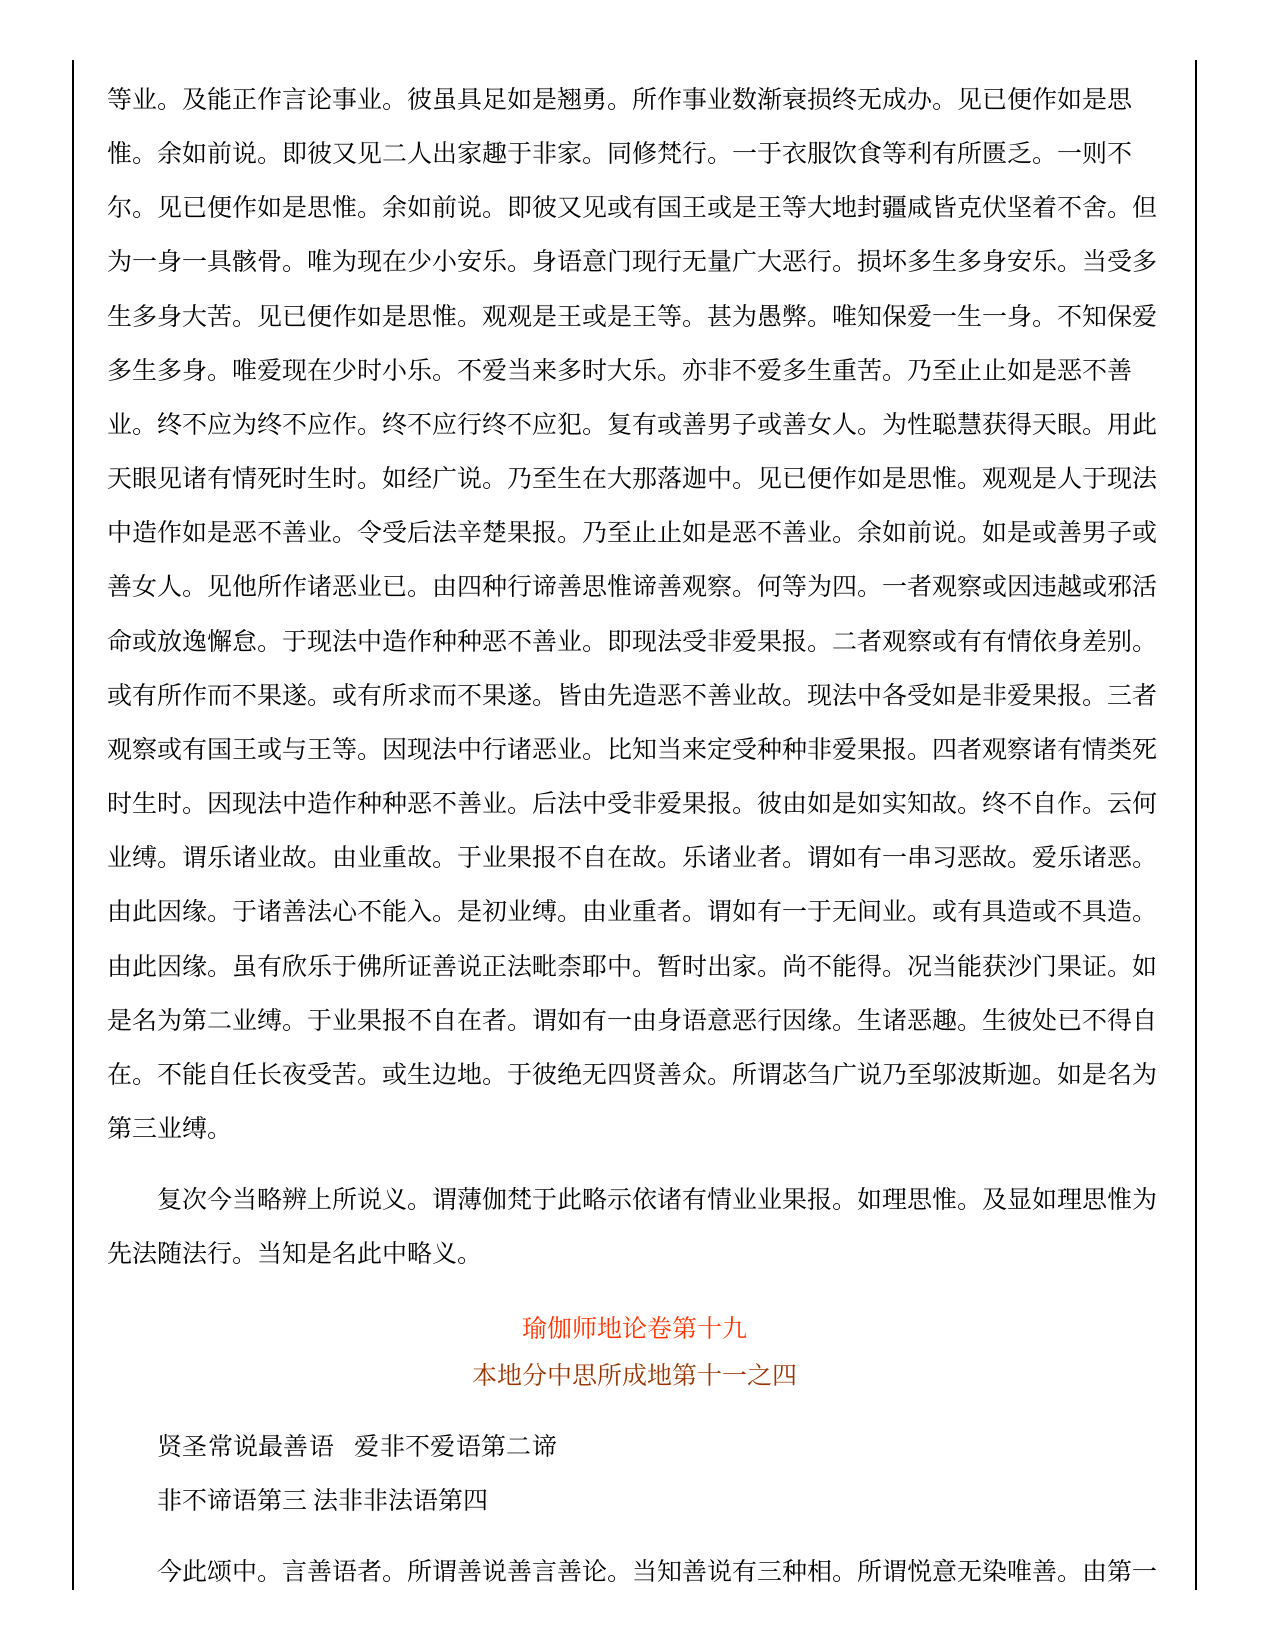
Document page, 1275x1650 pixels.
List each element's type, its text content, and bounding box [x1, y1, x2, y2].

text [107, 1552, 1159, 1588]
text 复次今当略辨上所说义。谓薄伽梵于此略示依诸有情业业果报。如理思惟。及显如理思惟为先法随法行。当知是名此中略义。 [107, 1180, 1159, 1270]
text 本地分中思所成地第十一之四 [106, 1356, 1163, 1392]
text 贤圣常说最善语 爱非不爱语第二谛非不谛语第三 法非非法语第四 [157, 1427, 558, 1517]
text 等业。及能正作言论事业。彼虽具足如是翘勇。所作事业数渐衰损终无成办。见已便作如是思 惟。余如前说。即彼又见二人出家趣于非家。同修梵行。一于衣服饮食等利有所匮乏。一则不 尔。见已便作如是思惟。余如前说。即彼又见或有国王或是王等大地封疆咸皆克伏坚着不舍。但为一身一具骸骨。唯为现在少小安乐。身语意门现行无量广大恶行。损坏多生多身安乐。当受多生多身大苦。见已便作如是思惟。观观是王或是王等。甚为愚弊。唯知保爱一生一身。不知保爱多生多身。唯爱现在少时小乐。不爱当来多时大乐。亦非不爱多生重苦。乃至止止如是恶不善 业。终不应为终不应作。终不应行终不应犯。复有或善男子或善女人。为性聪慧获得天眼。用此天眼见诸有情死时生时。如经广说。乃至生在大那落迦中。见已便作如是思惟。观观是人于现法中造作如是恶不善业。令受后法辛楚果报。乃至止止如是恶不善业。余如前说。如是或善男子或善女人。见他所作诸恶业已。由四种行谛善思惟谛善观察。何等为四。一者观察或因违越或邪活命或放逸懈怠。于现法中造作种种恶不善业。即现法受非爱果报。二者观察或有有情依身差别。或有所作而不果遂。或有所求而不果遂。皆由先造恶不善业故。现法中各受如是非爱果报。三者观察或有国王或与王等。因现法中行诸恶业。比知当来定受种种非爱果报。四者观察诸有情类死时生时。因现法中造作种种恶不善业。后法中受非爱果报。彼由如是如实知故。终不自作。云何业缚。谓乐诸业故。由业重故。于业果报不自在故。乐诸业者。谓如有一串习恶故。爱乐诸恶。由此因缘。于诸善法心不能入。是初业缚。由业重者。谓如有一于无间业。或有具造或不具造。由此因缘。虽有欣乐于佛所证善说正法毗柰耶中。暂时出家。尚不能得。况当能获沙门果证。如是名为第二业缚。于业果报不自在者。谓如有一由身语意恶行因缘。生诸恶趣。生彼处已不得自在。不能自任长夜受苦。或生边地。于彼绝无四贤善众。所谓苾刍广说乃至邬波斯迦。如是名为第三业缚。 [107, 79, 1159, 1144]
text 瑜伽师地论卷第十九 [106, 1308, 1163, 1344]
